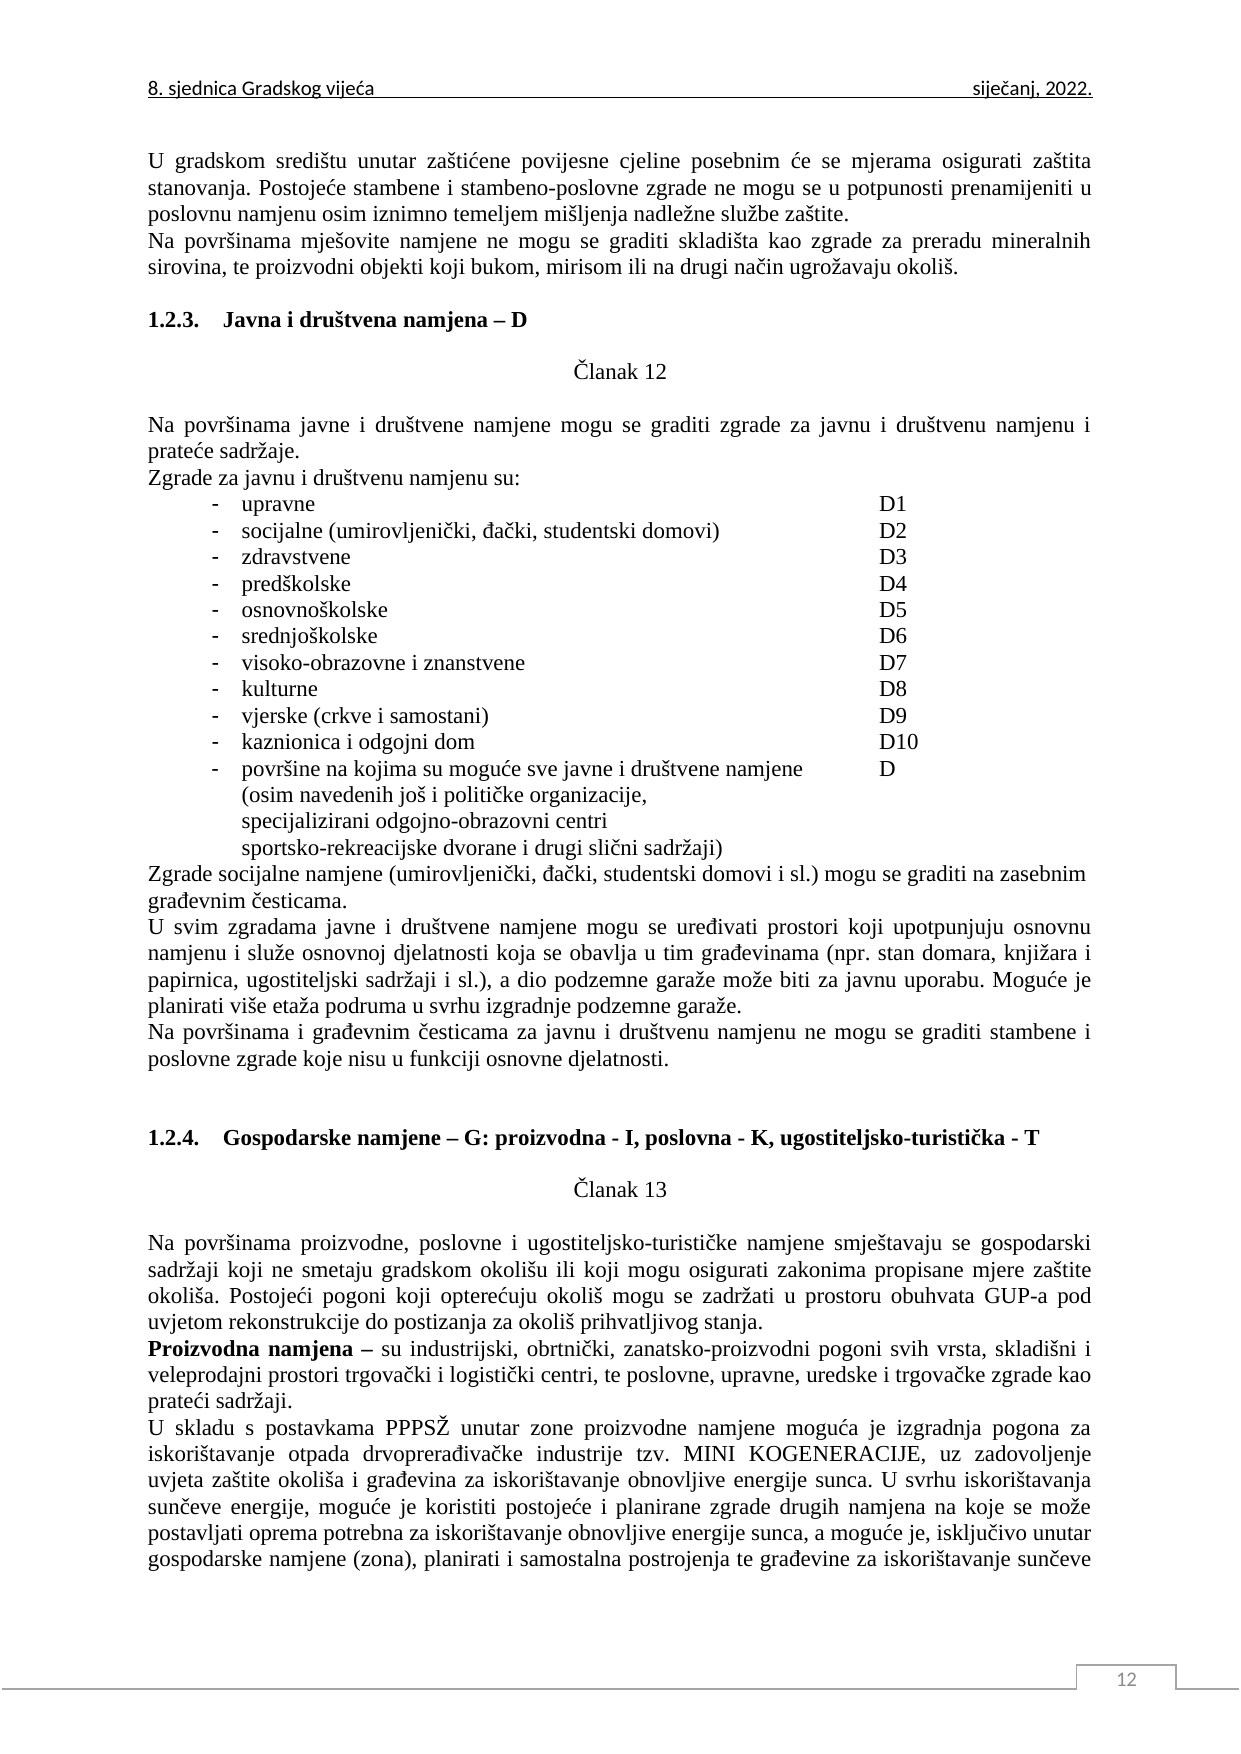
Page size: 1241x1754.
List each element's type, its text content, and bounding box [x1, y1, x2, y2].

list srednjoškolske D6 [211, 622, 1093, 649]
text specijalizirani odgojno-obrazovni centri [211, 808, 1063, 834]
text Proizvodna namjena – su industrijski, obrtnički, zanatsko-proizvodni pogoni svih vrsta, skladišni i veleprodajni prostori trgovački i logistički centri, te poslovne, upravne, uredske i trgovačke zgrade kao prateći sadržaji. [148, 1335, 1093, 1414]
text U gradskom središtu unutar zaštićene povijesne cjeline posebnim će se mjerama osigurati zaštita stanovanja. Postojeće stambene i stambeno-poslovne zgrade ne mogu se u potpunosti prenamijeniti u poslovnu namjenu osim iznimno temeljem mišljenja nadležne službe zaštite. [148, 148, 1093, 227]
list zdravstvene D3 [211, 543, 1093, 569]
list predškolske D4 [211, 569, 1093, 596]
list socijalne (umirovljenički, đački, studentski domovi) D2 [211, 517, 1093, 543]
text Zgrade socijalne namjene (umirovljenički, đački, studentski domovi i sl.) mogu se graditi na zasebnim građevnim česticama. [148, 860, 1087, 913]
text Članak [148, 358, 1093, 385]
list upravne D1 [211, 490, 1093, 517]
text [148, 1414, 1093, 1572]
list kaznionica i odgojni dom D10 [211, 728, 1093, 755]
list vjerske (crkve i samostani) D9 [211, 702, 1093, 728]
text Na površinama proizvodne, poslovne i ugostiteljsko-turističke namjene smještavaju se gospodarski sadržaji koji ne smetaju gradskom okolišu ili koji mogu osigurati zakonima propisane mjere zaštite okoliša. Postojeći pogoni koji opterećuju okoliš mogu se zadržati u prostoru obuhvata GUP-a pod uvjetom rekonstrukcije do postizanja za okoliš prihvatljivog stanja. [148, 1229, 1093, 1335]
list kulturne D8 [211, 675, 1093, 702]
text U svim zgradama javne i društvene namjene mogu se uređivati prostori koji upotpunjuju osnovnu namjenu i služe osnovnoj djelatnosti koja se obavlja u tim građevinama (npr. stan domara, knjižara i papirnica, ugostiteljski sadržaji i sl.), a dio podzemne garaže može biti za javnu uporabu. Moguće je planirati više etaža podruma u svrhu izgradnje podzemne garaže. [148, 913, 1093, 1018]
text sportsko-rekreacijske dvorane i drugi slični sadržaji) [211, 834, 1063, 860]
text 1.2.4. Gospodarske namjene – G: proizvodna - I, poslovna - K, ugostiteljsko-turistička - T [148, 1124, 1093, 1150]
text Na površinama i građevnim česticama za javnu i društvenu namjenu ne mogu se graditi stambene i poslovne zgrade koje nisu u funkciji osnovne djelatnosti. [148, 1018, 1093, 1071]
text Na površinama mješovite namjene ne mogu se graditi skladišta kao zgrade za preradu mineralnih sirovina, te proizvodni objekti koji bukom, mirisom ili na drugi način ugrožavaju okoliš. [148, 227, 1093, 279]
text Članak [148, 1177, 1093, 1203]
list osnovnoškolske D5 [211, 596, 1093, 622]
text (osim navedenih još i političke organizacije, [211, 781, 1063, 808]
list visoko-obrazovne i znanstvene D7 [211, 649, 1093, 675]
text 1.2.3. Javna i društvena namjena – D [148, 306, 1093, 332]
list površine na kojima su moguće sve javne i društvene namjene D [211, 755, 1093, 781]
text Na površinama javne i društvene namjene mogu se graditi zgrade za javnu i društvenu namjenu i prateće sadržaje. [148, 411, 1093, 464]
text Zgrade za javnu i društvenu namjenu su: [148, 464, 1093, 490]
